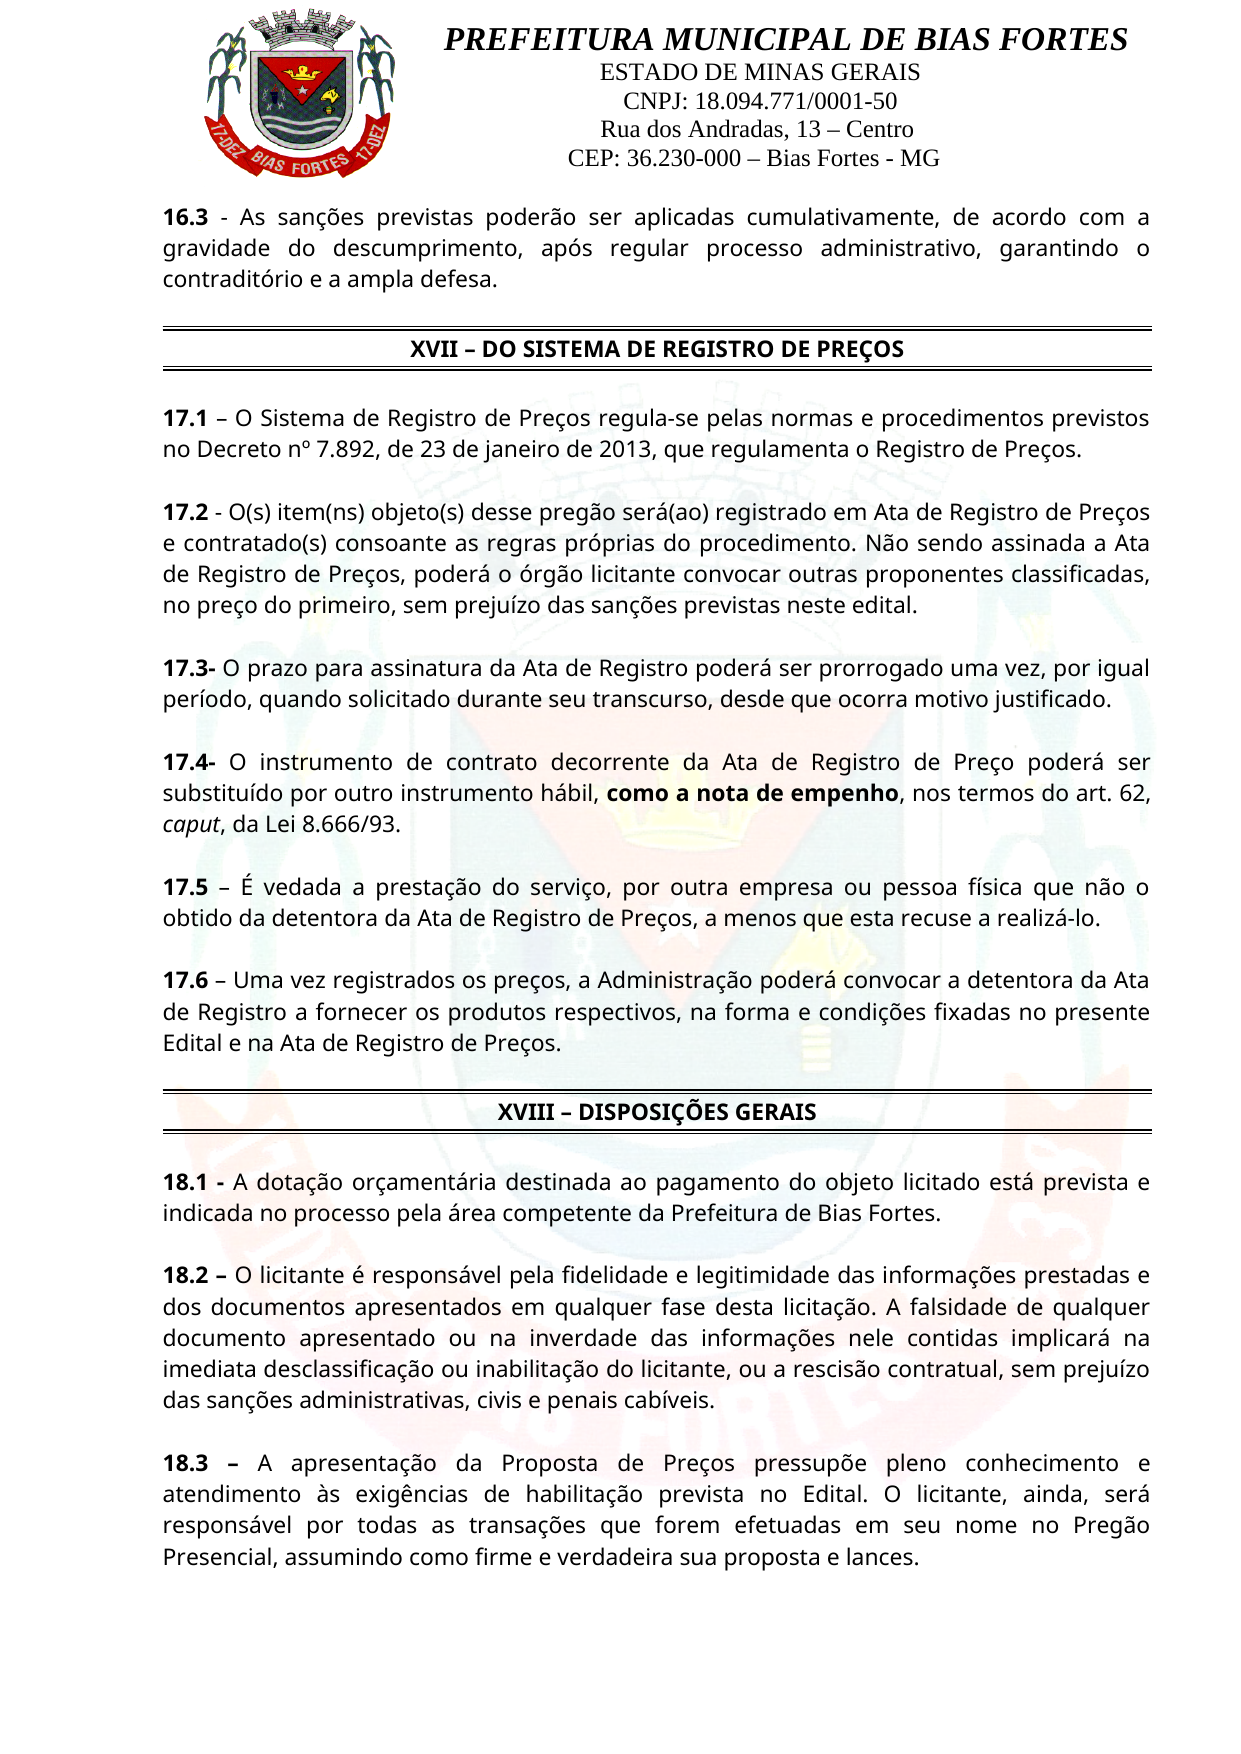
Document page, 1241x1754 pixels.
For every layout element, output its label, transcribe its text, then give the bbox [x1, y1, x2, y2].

text 17.2 - O(s) item(ns) objeto(s) desse pregão será(ao) registrado em Ata de Registro de Preços e contratado(s) consoante as regras próprias do procedimento. Não sendo assinada a Ata de Registro de Preços, poderá o órgão licitante convocar outras proponentes classificadas, no preço do primeiro, sem prejuízo das sanções previstas neste edital. [162, 496, 1152, 621]
text 16.3 - As sanções previstas poderão ser aplicadas cumulativamente, de acordo com a gravidade do descumprimento, após regular processo administrativo, garantindo o contraditório e a ampla defesa. [162, 201, 1152, 294]
text 18.3 – A apresentação da Proposta de Preços pressupõe pleno conhecimento e atendimento às exigências de habilitação prevista no Edital. O licitante, ainda, será responsável por todas as transações que forem efetuadas em seu nome no Pregão Presencial, assumindo como firme e verdadeira sua proposta e lances. [162, 1447, 1152, 1572]
text 17.5 – É vedada a prestação do serviço, por outra empresa ou pessoa física que não o obtido da detentora da Ata de Registro de Preços, a menos que esta recuse a realizá-lo. [162, 871, 1152, 933]
text 18.1 - A dotação orçamentária destinada ao pagamento do objeto licitado está prevista e indicada no processo pela área competente da Prefeitura de Bias Fortes. [162, 1165, 1152, 1228]
text 17.1 – O Sistema de Registro de Preços regula-se pelas normas e procedimentos previstos no Decreto nº 7.892, de 23 de janeiro de 2013, que regulamenta o Registro de Preços. [162, 402, 1152, 464]
text 17.6 – Uma vez registrados os preços, a Administração poderá convocar a detentora da Ata de Registro a fornecer os produtos respectivos, na forma e condições fixadas no presente Edital e na Ata de Registro de Preços. [162, 964, 1152, 1058]
text XVII – DO SISTEMA DE REGISTRO DE PREÇOS [162, 330, 1152, 371]
text 17.4- O instrumento de contrato decorrente da Ata de Registro de Preço poderá ser substituído por outro instrumento hábil, como a nota de empenho, nos termos do art. 62, caput, da Lei 8.666/93. [162, 746, 1152, 839]
text 18.2 – O licitante é responsável pela fidelidade e legitimidade das informações prestadas e dos documentos apresentados em qualquer fase desta licitação. A falsidade de qualquer documento apresentado ou na inverdade das informações nele contidas implicará na imediata desclassificação ou inabilitação do licitante, ou a rescisão contratual, sem prejuízo das sanções administrativas, civis e penais cabíveis. [162, 1259, 1152, 1415]
picture [187, 0, 413, 189]
text 17.3- O prazo para assinatura da Ata de Registro poderá ser prorrogado uma vez, por igual período, quando solicitado durante seu transcurso, desde que ocorra motivo justificado. [162, 652, 1152, 714]
text XVIII – DISPOSIÇÕES GERAIS [162, 1094, 1152, 1134]
